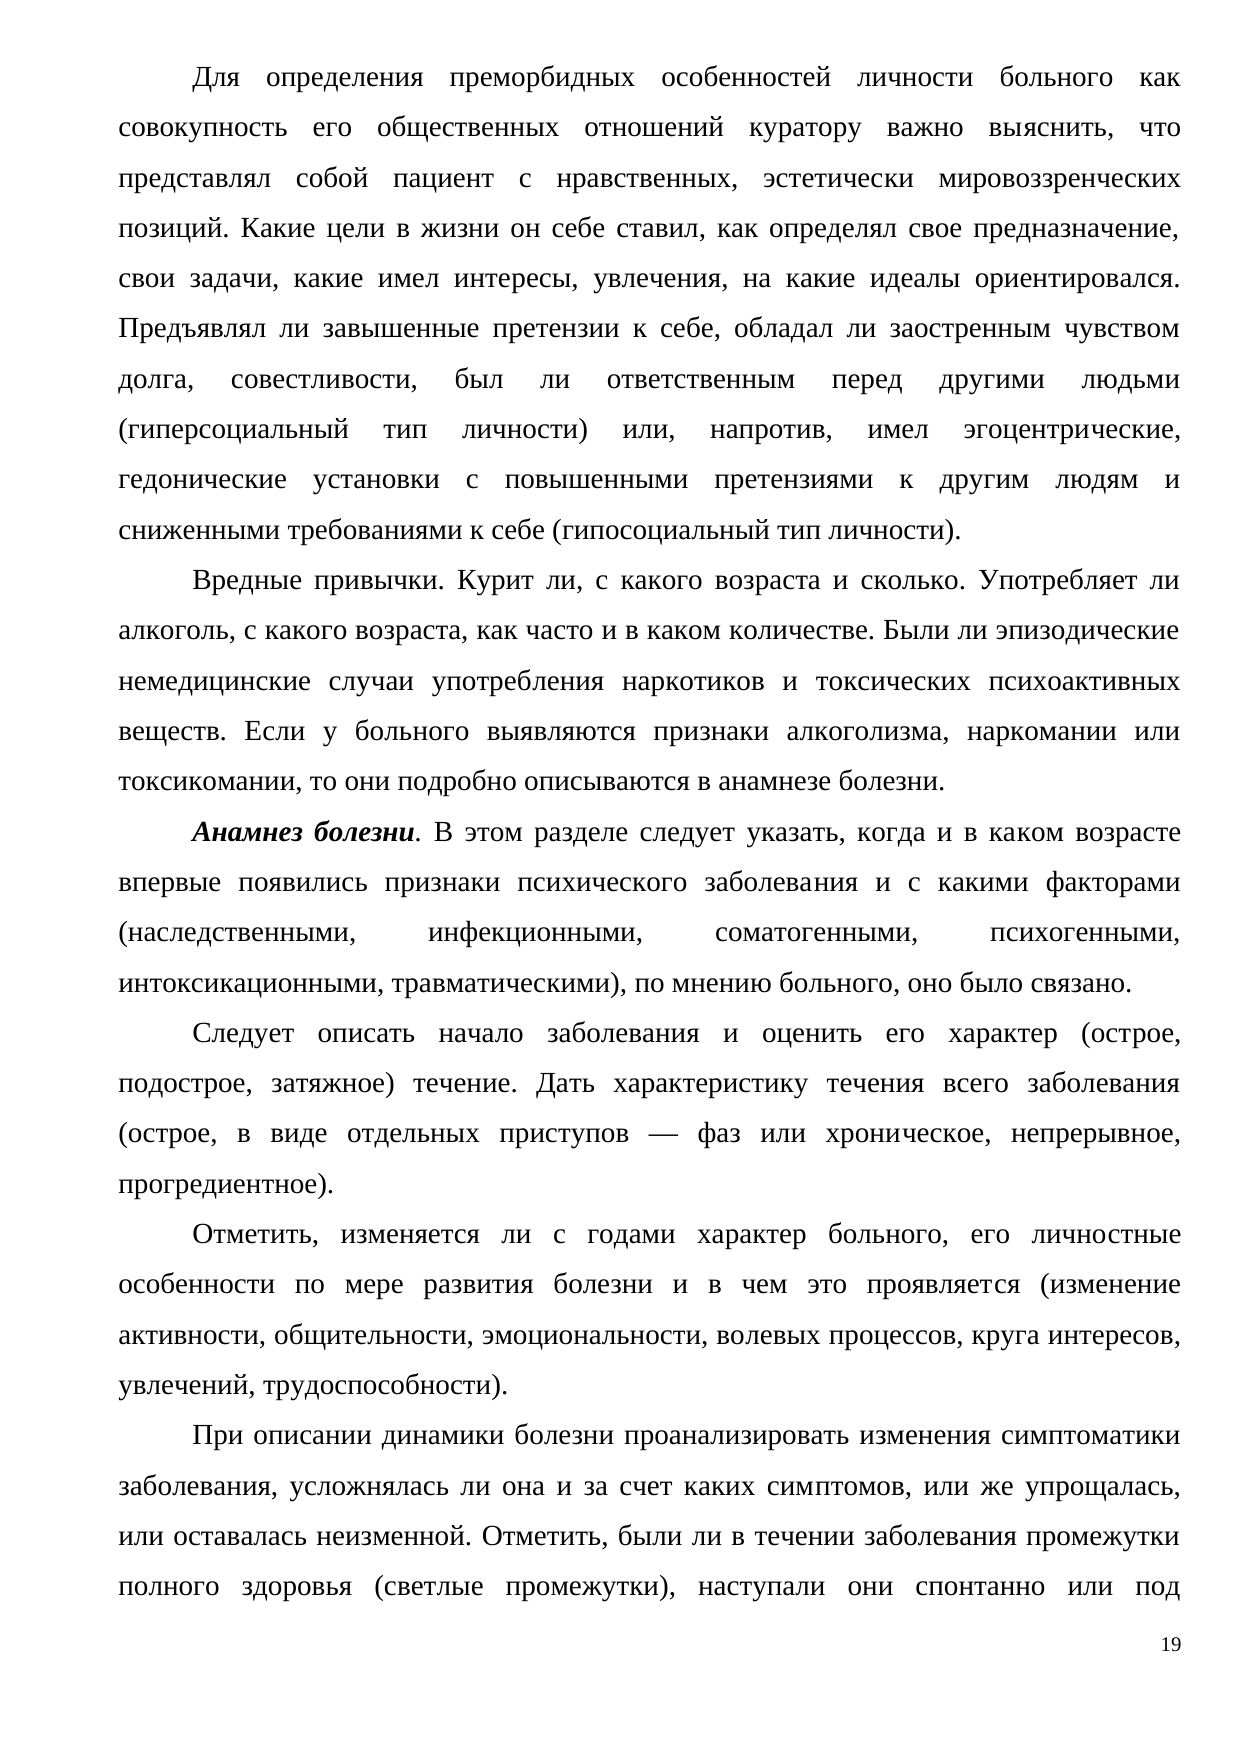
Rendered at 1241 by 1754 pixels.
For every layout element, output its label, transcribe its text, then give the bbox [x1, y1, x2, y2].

text Для определения преморбидных особенностей личности больного как совокупность его общественных отношений куратору важно выяснить, что представлял собой пациент с нравственных, эстетически мировоззренческих позиций. Какие цели в жизни он себе ставил, как определял свое предназначение, свои задачи, какие имел интересы, увлечения, на какие идеалы ориентировался. Предъявлял ли завышенные претензии к себе, обладал ли заостренным чувством долга, совестливости, был ли ответственным перед другими людьми (гиперсоциальный тип личности) или, напротив, имел эгоцентрические, гедонические установки с повышенными претензиями к другим людям и сниженными требованиями к себе (гипосоциальный тип личности). [118, 59, 1181, 545]
text Анамнез болезни. В этом разделе следует указать, когда и в каком возрасте впервые появились признаки психического заболевания и с какими факторами (наследственными, инфекционными, соматогенными, психогенными, интоксикационными, травматическими), по мнению больного, оно было связано. [118, 814, 1181, 998]
text Вредные привычки. Курит ли, с какого возраста и сколько. Употребляет ли алкоголь, с какого возраста, как часто и в каком количестве. Были ли эпизодические немедицинские случаи употребления наркотиков и токсических психоактивных веществ. Если у больного выявляются признаки алкоголизма, наркомании или токсикомании, то они подробно описываются в анамнезе болезни. [118, 562, 1181, 797]
text Отметить, изменяется ли с годами характер больного, его личностные особенности по мере развития болезни и в чем это проявляется (изменение активности, общительности, эмоциональности, волевых процессов, круга интересов, увлечений, трудоспособности). [118, 1216, 1181, 1401]
text Следует описать начало заболевания и оценить его характер (острое, подострое, затяжное) течение. Дать характеристику течения всего заболевания (острое, в виде отдельных приступов — фаз или хроническое, непрерывное, прогредиентное). [118, 1015, 1181, 1199]
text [118, 1417, 1181, 1602]
